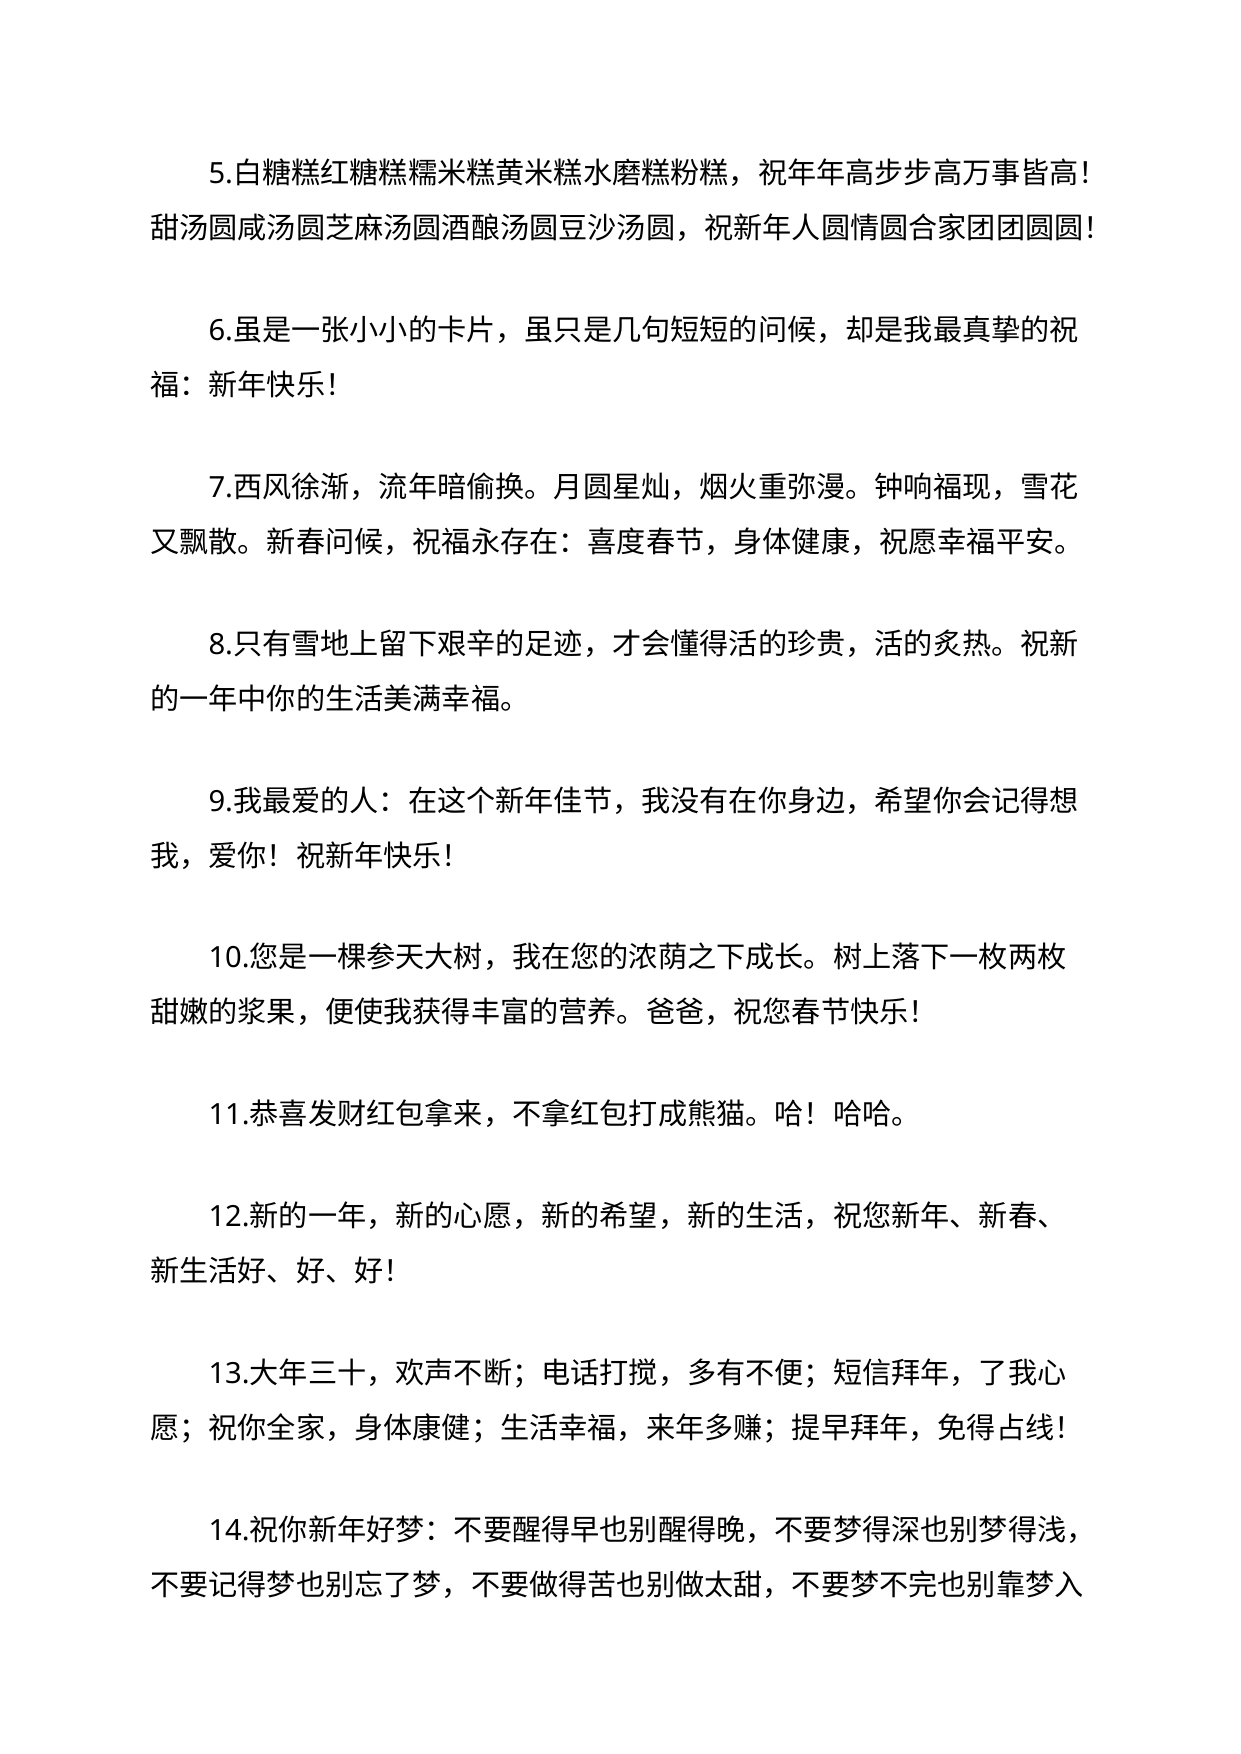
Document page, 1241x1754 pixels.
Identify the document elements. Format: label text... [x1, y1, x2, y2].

text 13.大年三十，欢声不断；电话打搅，多有不便；短信拜年，了我心愿；祝你全家，身体康健；生活幸福，来年多赚；提早拜年，免得占线！ [150, 1349, 1090, 1447]
text 5.白糖糕红糖糕糯米糕黄米糕水磨糕粉糕，祝年年高步步高万事皆高！甜汤圆咸汤圆芝麻汤圆酒酿汤圆豆沙汤圆，祝新年人圆情圆合家团团圆圆！ [150, 150, 1090, 247]
text 12.新的一年，新的心愿，新的希望，新的生活，祝您新年、新春、新生活好、好、好！ [150, 1193, 1090, 1290]
text 8.只有雪地上留下艰辛的足迹，才会懂得活的珍贵，活的炙热。祝新的一年中你的生活美满幸福。 [150, 620, 1090, 718]
text 10.您是一棵参天大树，我在您的浓荫之下成长。树上落下一枚两枚甜嫩的浆果，便使我获得丰富的营养。爸爸，祝您春节快乐！ [150, 934, 1090, 1031]
text 11.恭喜发财红包拿来，不拿红包打成熊猫。哈！哈哈。 [150, 1091, 1090, 1133]
text 9.我最爱的人：在这个新年佳节，我没有在你身边，希望你会记得想我，爱你！祝新年快乐！ [150, 777, 1090, 874]
text 6.虽是一张小小的卡片，虽只是几句短短的问候，却是我最真挚的祝福：新年快乐！ [150, 307, 1090, 404]
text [150, 1506, 1090, 1603]
text 7.西风徐渐，流年暗偷换。月圆星灿，烟火重弥漫。钟响福现，雪花又飘散。新春问候，祝福永存在：喜度春节，身体健康，祝愿幸福平安。 [150, 463, 1090, 561]
